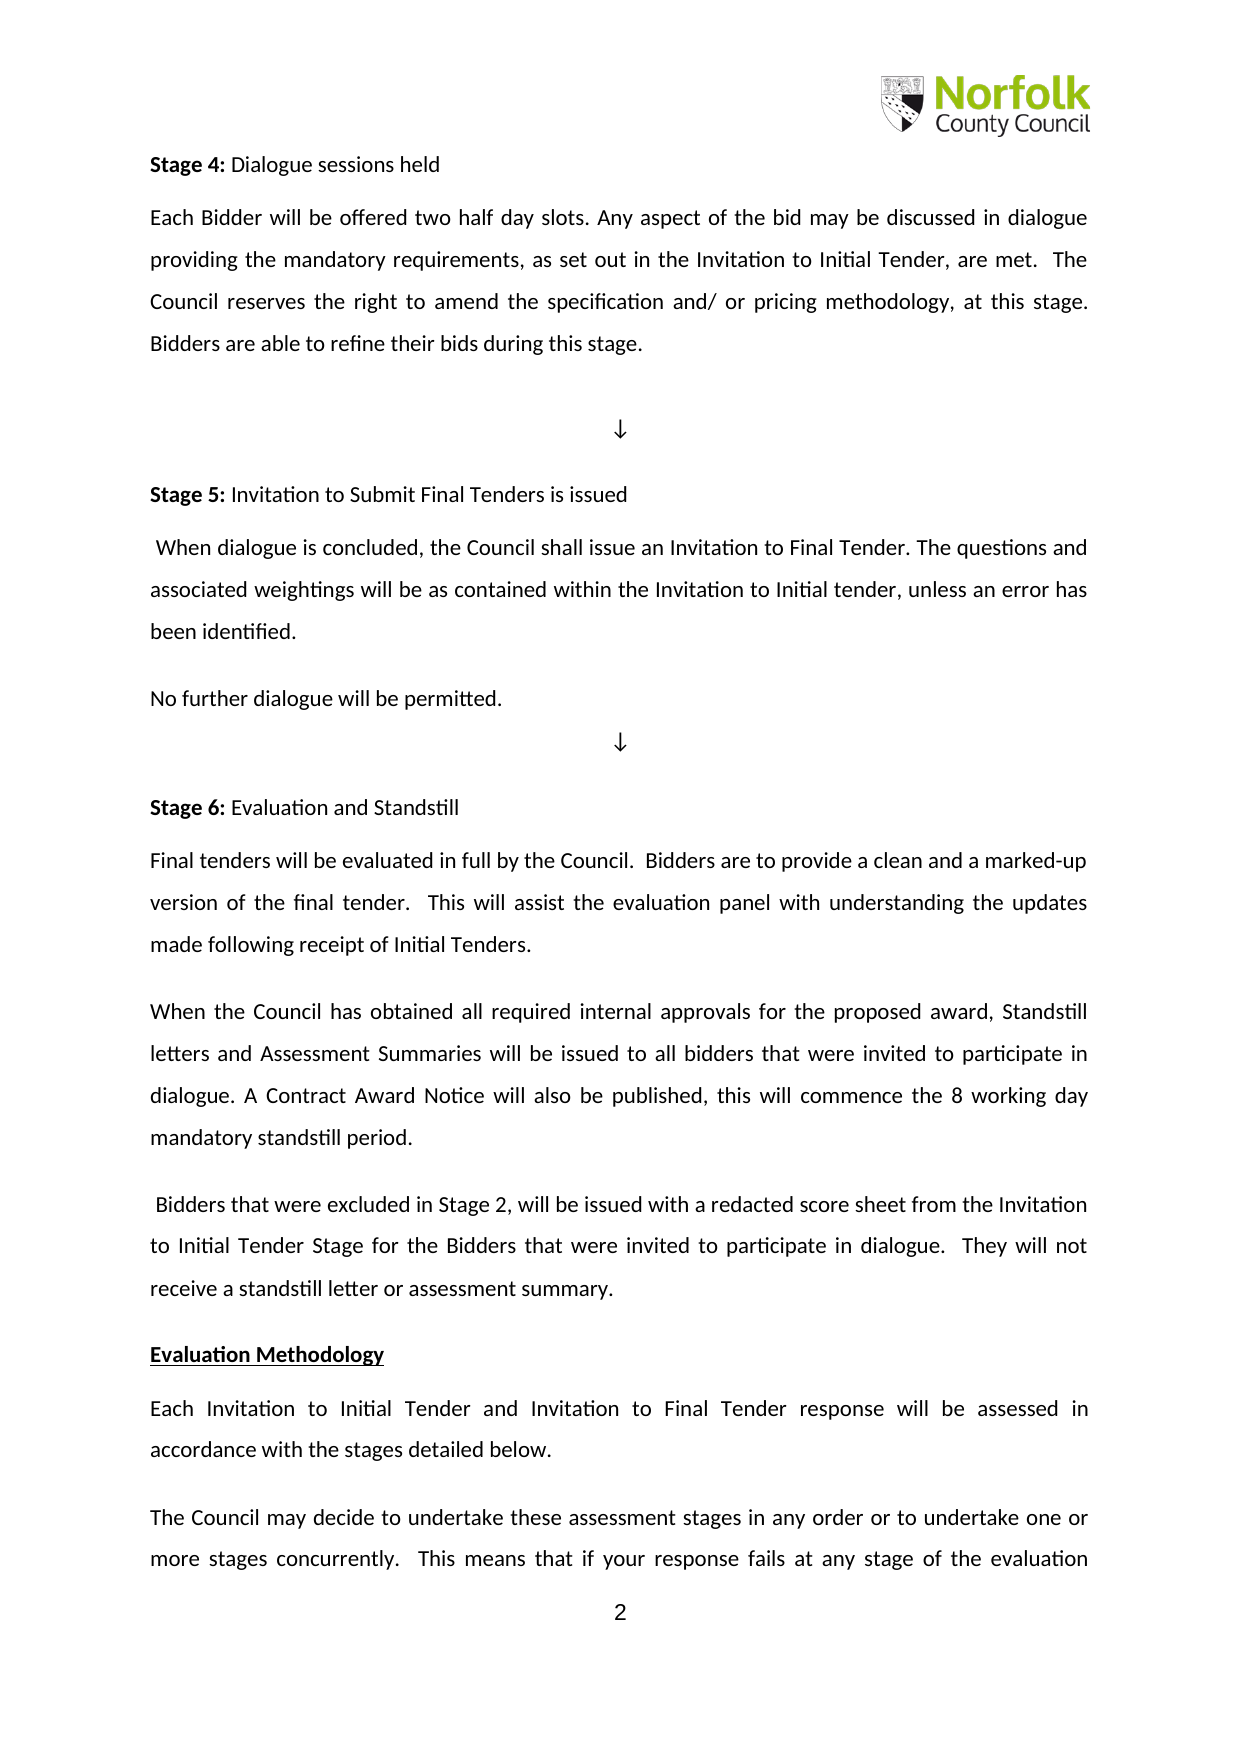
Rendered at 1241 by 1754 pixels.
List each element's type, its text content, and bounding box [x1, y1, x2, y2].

text Stage 5: Invitation to Submit Final Tenders is issued [150, 480, 1090, 508]
text Each Invitation to Initial Tender and Invitation to Final Tender response will be assessed in accordance with the stages detailed below. [150, 1394, 1090, 1464]
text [150, 1503, 1090, 1573]
text Bidders that were excluded in Stage 2, will be issued with a redacted score sheet from the Invitation to Initial Tender Stage for the Bidders that were invited to participate in dialogue. They will not receive a standstill letter or assessment summary. [150, 1190, 1090, 1302]
text Final tenders will be evaluated in full by the Council. Bidders are to provide a clean and a marked-up version of the final tender. This will assist the evaluation panel with understanding the updates made following receipt of Initial Tenders. [150, 846, 1090, 958]
text Stage 6: Evaluation and Standstill [150, 793, 1090, 821]
text Evaluation Methodology [150, 1341, 1090, 1369]
text When dialogue is concluded, the Council shall issue an Invitation to Final Tender. The questions and associated weightings will be as contained within the Invitation to Initial tender, unless an error has been identified. [150, 533, 1090, 645]
text Each Bidder will be offered two half day slots. Any aspect of the bid may be discussed in dialogue providing the mandatory requirements, as set out in the Invitation to Initial Tender, are met. The Council reserves the right to amend the specification and/ or pricing methodology, at this stage. Bidders are able to refine their bids during this stage. [150, 203, 1090, 357]
text When the Council has obtained all required internal approvals for the proposed award, Standstill letters and Assessment Summaries will be issued to all bidders that were invited to participate in dialogue. A Contract Award Notice will also be published, this will commence the 8 working day mandatory standstill period. [150, 997, 1090, 1151]
text No further dialogue will be permitted. [150, 684, 1090, 712]
picture [881, 75, 1091, 137]
text ↓ [150, 726, 1090, 754]
text ↓ [150, 413, 1090, 441]
text Stage 4: Dialogue sessions held [150, 150, 1090, 178]
